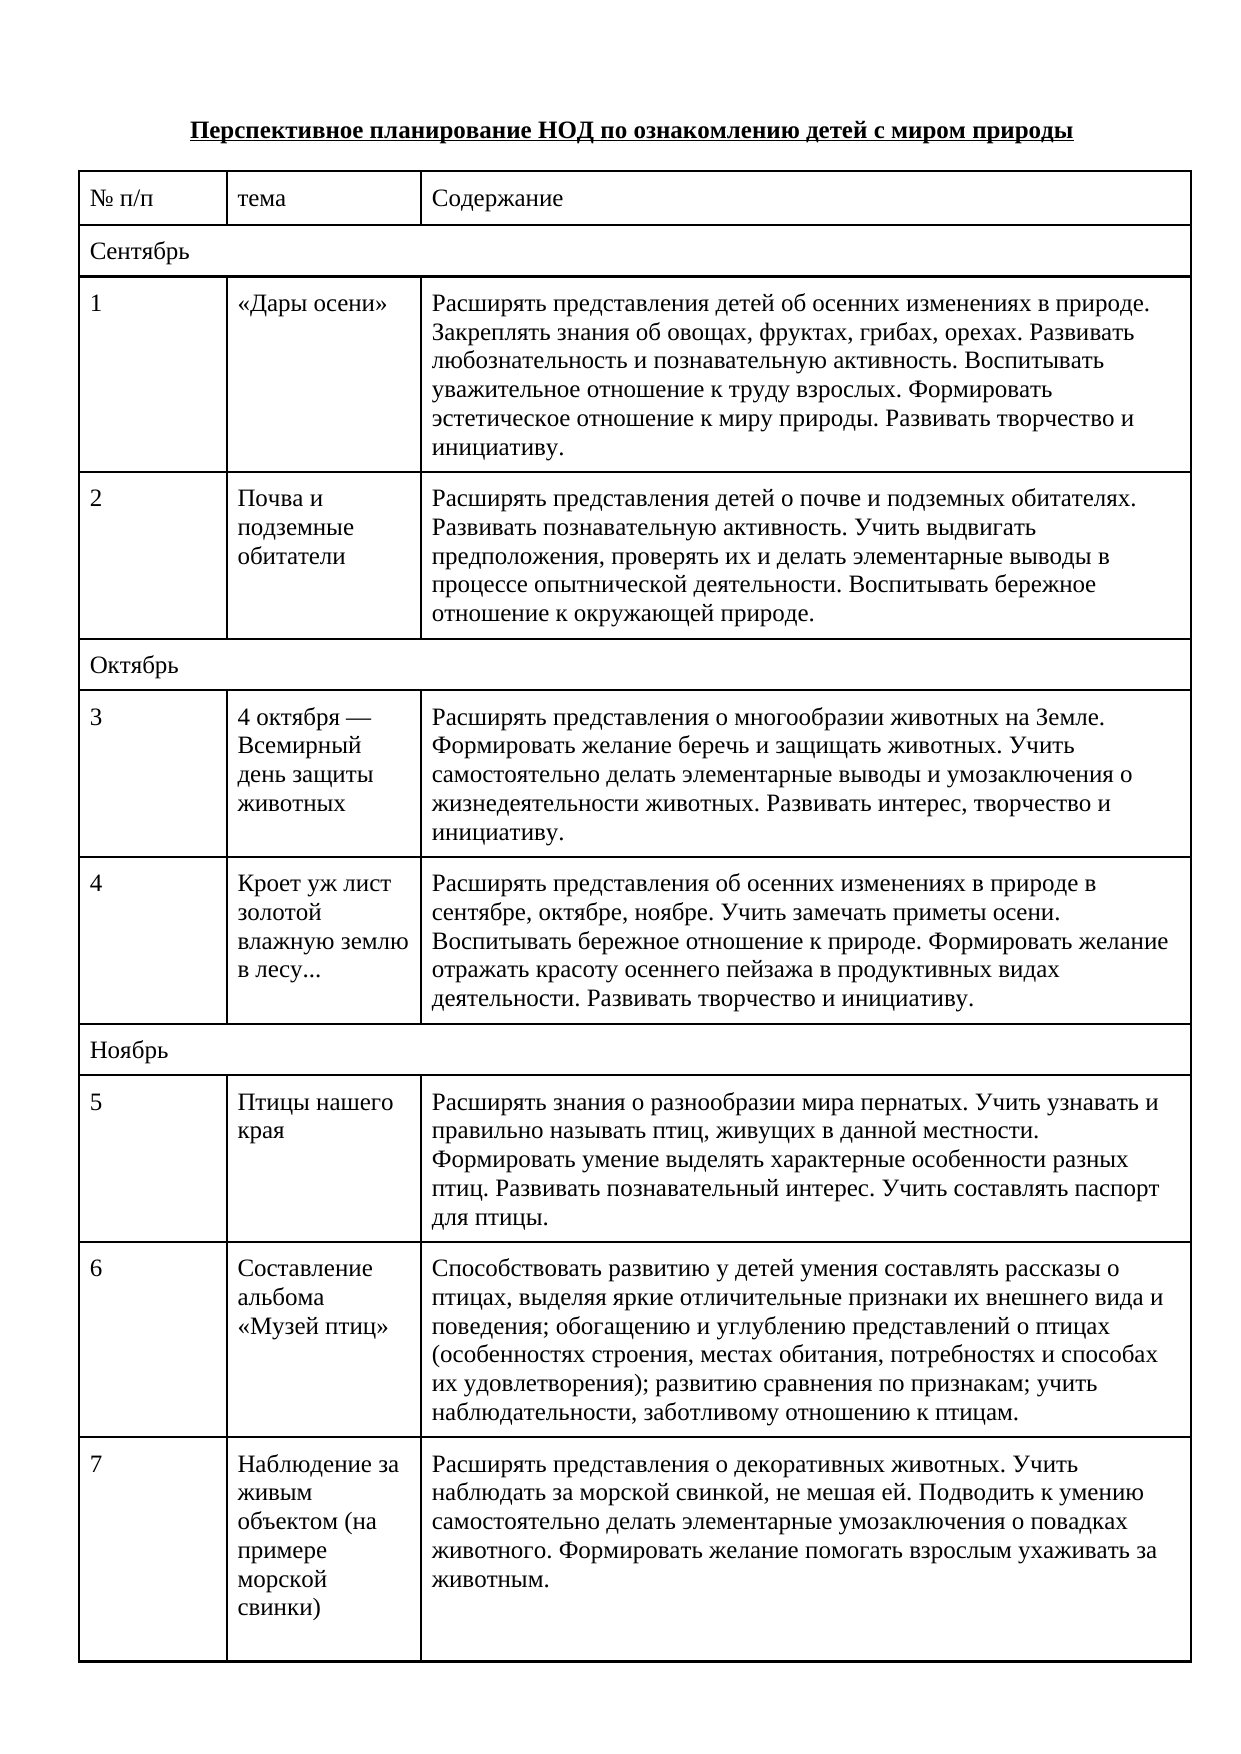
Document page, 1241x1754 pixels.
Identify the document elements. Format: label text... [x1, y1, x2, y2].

table_cell 5 [80, 1076, 226, 1241]
table_cell Расширять представления о декоративных животных. Учить наблюдать за морской свинкой, не мешая ей. Подводить к умению самостоятельно делать элементарные умозаключения о повадках животного. Формировать желание помогать взрослым ухаживать за животным. [422, 1438, 1190, 1660]
table_cell Почва и подземные обитатели [228, 473, 420, 637]
table_cell «Дары осени» [228, 278, 420, 471]
table_cell 7 [80, 1438, 226, 1660]
table_cell Расширять представления о многообразии животных на Земле. Формировать желание беречь и защищать животных. Учить самостоятельно делать элементарные выводы и умозаключения о жизнедеятельности животных. Развивать интерес, творчество и инициативу. [422, 691, 1190, 856]
table_header Содержание [422, 172, 1190, 224]
table_cell 1 [80, 278, 226, 471]
table_cell Сентябрь [80, 226, 1190, 275]
table_cell Наблюдение за живым объектом (на примере морской свинки) [228, 1438, 420, 1660]
table_cell 4 [80, 858, 226, 1022]
table_cell Расширять представления детей об осенних изменениях в природе. Закреплять знания об овощах, фруктах, грибах, орехах. Развивать любознательность и познавательную активность. Воспитывать уважительное отношение к труду взрослых. Формировать эстетическое отношение к миру природы. Развивать творчество и инициативу. [422, 278, 1190, 471]
table_cell 2 [80, 473, 226, 637]
table_header № п/п [80, 172, 226, 224]
table_header тема [228, 172, 420, 224]
table_cell 6 [80, 1243, 226, 1436]
table_cell 4 октября — Всемирный день защиты животных [228, 691, 420, 856]
table_cell Октябрь [80, 640, 1190, 689]
text Перспективное планирование НОД по ознакомлению детей с миром природы [103, 115, 1160, 144]
table_cell Птицы нашего края [228, 1076, 420, 1241]
table_cell 3 [80, 691, 226, 856]
table_cell Ноябрь [80, 1025, 1190, 1074]
table_cell Составление альбома «Музей птиц» [228, 1243, 420, 1436]
table_cell Расширять представления детей о почве и подземных обитателях. Развивать познавательную активность. Учить выдвигать предположения, проверять их и делать элементарные выводы в процессе опытнической деятельности. Воспитывать бережное отношение к окружающей природе. [422, 473, 1190, 637]
table_cell Кроет уж лист золотой влажную землю в лесу... [228, 858, 420, 1022]
table_cell Расширять знания о разнообразии мира пернатых. Учить узнавать и правильно называть птиц, живущих в данной местности. Формировать умение выделять характерные особенности разных птиц. Развивать познавательный интерес. Учить составлять паспорт для птицы. [422, 1076, 1190, 1241]
table_cell Расширять представления об осенних изменениях в природе в сентябре, октябре, ноябре. Учить замечать приметы осени. Воспитывать бережное отношение к природе. Формировать желание отражать красоту осеннего пейзажа в продуктивных видах деятельности. Развивать творчество и инициативу. [422, 858, 1190, 1022]
table_cell Способствовать развитию у детей умения составлять рассказы о птицах, выделяя яркие отличительные признаки их внешнего вида и поведения; обогащению и углублению представлений о птицах (особенностях строения, местах обитания, потребностях и способах их удовлетворения); развитию сравнения по признакам; учить наблюдательности, заботливому отношению к птицам. [422, 1243, 1190, 1436]
